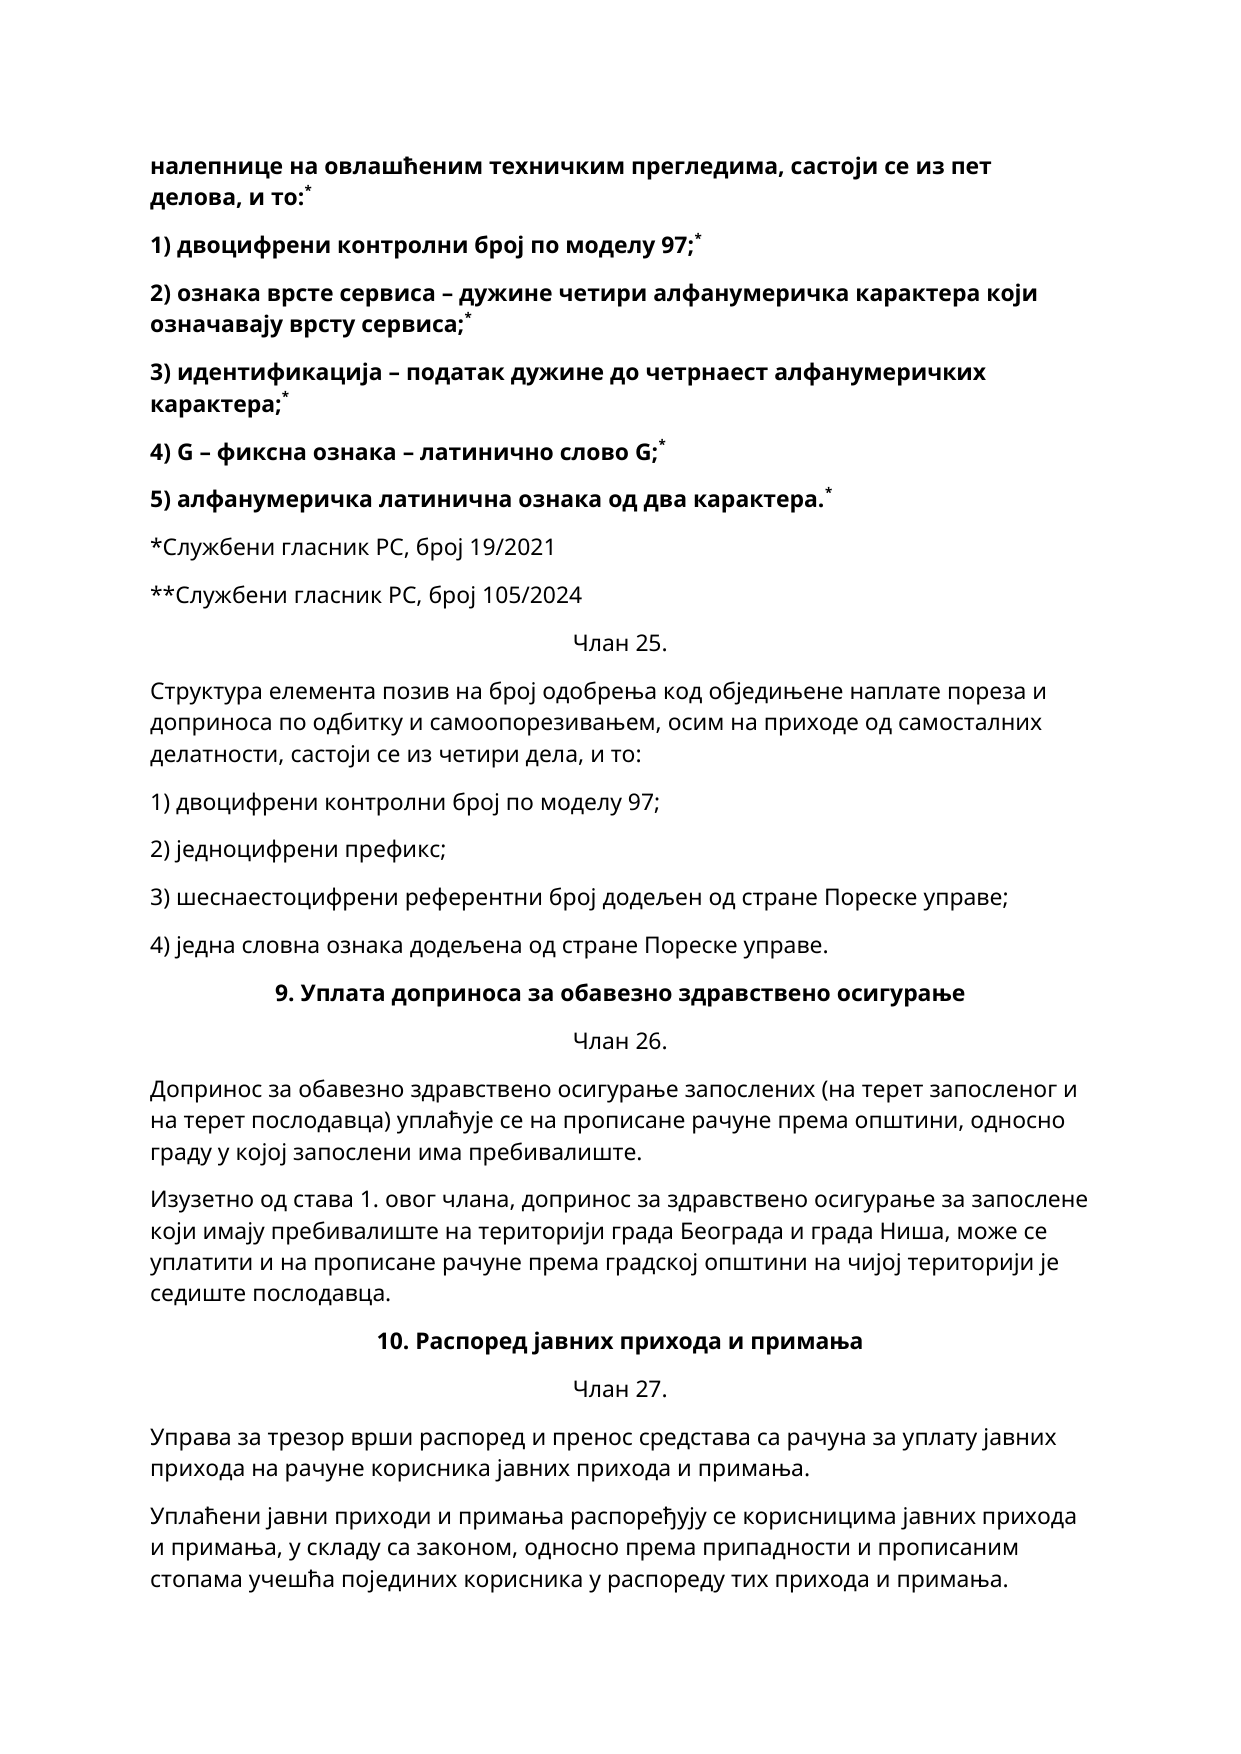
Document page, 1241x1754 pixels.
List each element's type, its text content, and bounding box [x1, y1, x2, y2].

text Управа за трезор врши распоред и пренос средстава са рачуна за уплату јавних прихода на рачуне корисника јавних прихода и примања. [150, 1421, 1090, 1483]
text 3) идентификација – податак дужине до четрнаест алфанумеричких карактера;* [150, 356, 1090, 419]
text Члан 26. [150, 1025, 1090, 1056]
text 5) алфанумеричка латинична ознака од два карактера.* [150, 483, 1090, 514]
text Допринос за обавезно здравствено осигурање запослених (на терет запосленог и на терет послодавца) уплаћује се на прописане рачуне према општини, односно граду у којој запослени има пребивалиште. [150, 1073, 1090, 1167]
text 2) једноцифрени префикс; [150, 833, 1090, 864]
text 4) G – фиксна ознака – латинично слово G;* [150, 435, 1090, 467]
text Члан 27. [150, 1373, 1090, 1404]
text 3) шеснаестоцифрени референтни број додељен од стране Пореске управе; [150, 881, 1090, 912]
text Изузетно од става 1. овог члана, допринос за здравствено осигурање за запослене који имају пребивалиште на територији града Београда и града Ниша, може се уплатити и на прописане рачуне према градској општини на чијој територији је седиште послодавца. [150, 1183, 1090, 1308]
text Структура елемента позив на број одобрења код обједињене наплате пореза и доприноса по одбитку и самоопорезивањем, осим на приходе од самосталних делатности, састоји се из четири дела, и то: [150, 675, 1090, 769]
text Члан 25. [150, 627, 1090, 658]
text 10. Распоред јавних прихода и примања [150, 1325, 1090, 1356]
text Уплаћени јавни приходи и примања распоређују се корисницима јавних прихода и примања, у складу са законом, односно према припадности и прописаним стопама учешћа појединих корисника у распореду тих прихода и примања. [150, 1500, 1090, 1594]
text 9. Уплата доприноса за обавезно здравствено осигурање [150, 977, 1090, 1008]
text 4) једна словна ознака додељена од стране Пореске управе. [150, 929, 1090, 960]
text **Службени гласник РС, број 105/2024 [150, 579, 1090, 610]
text 1) двоцифрени контролни број по моделу 97; [150, 785, 1090, 817]
text 1) двоцифрени контролни број по моделу 97;* [150, 229, 1090, 260]
text 2) ознака врсте сервиса – дужине четири алфанумеричка карактера који означавају врсту сервиса;* [150, 277, 1090, 339]
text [150, 150, 1090, 212]
text *Службени гласник РС, број 19/2021 [150, 531, 1090, 562]
